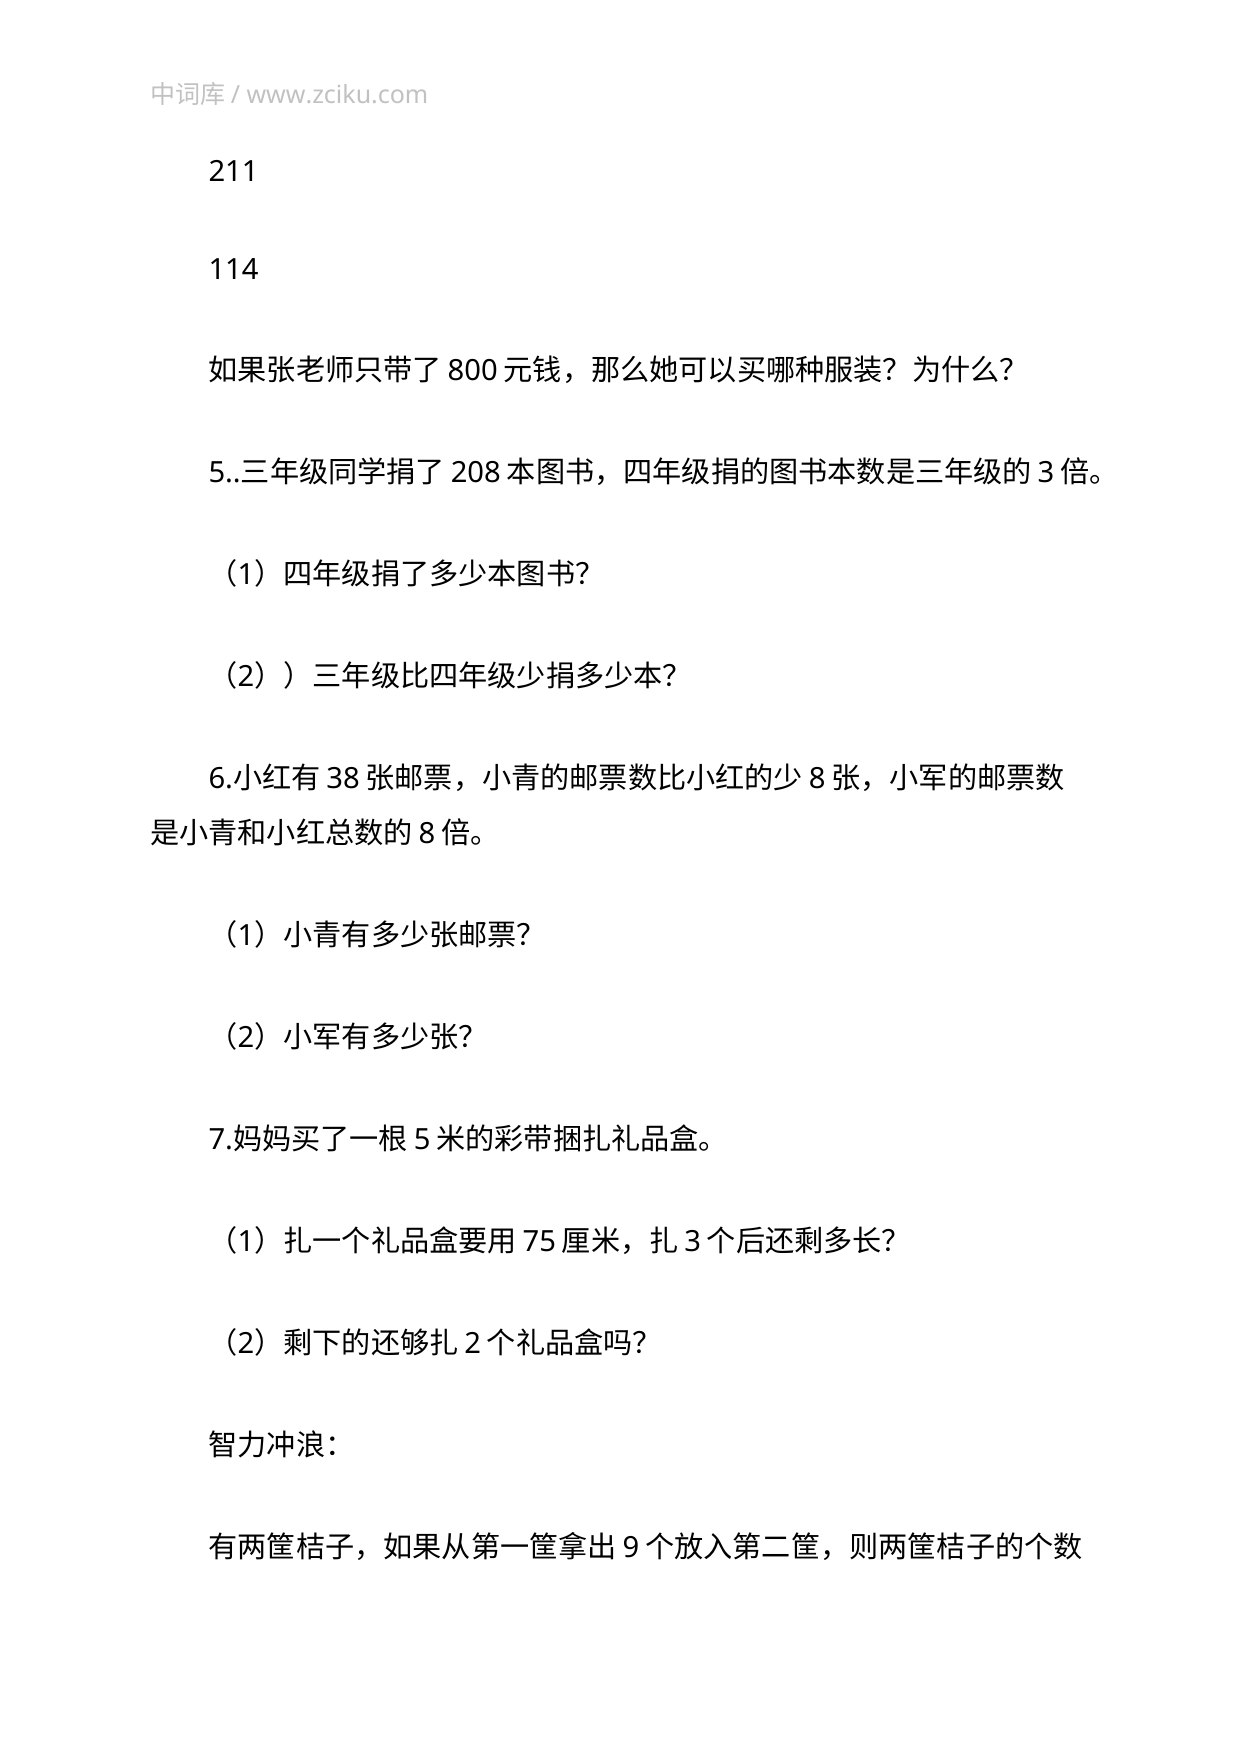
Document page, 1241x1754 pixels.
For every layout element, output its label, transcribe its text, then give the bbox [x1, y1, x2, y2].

text 5..三年级同学捐了208本图书，四年级捐的图书本数是三年级的3倍。 [150, 449, 1090, 491]
text （1）四年级捐了多少本图书？ [150, 551, 1090, 593]
text 如果张老师只带了800元钱，那么她可以买哪种服装？为什么？ [150, 347, 1090, 389]
text （1）小青有多少张邮票？ [150, 912, 1090, 954]
text （2）剩下的还够扎2个礼品盒吗？ [150, 1320, 1090, 1362]
text （2））三年级比四年级少捐多少本？ [150, 653, 1090, 695]
text （1）扎一个礼品盒要用75厘米，扎3个后还剩多长？ [150, 1218, 1090, 1260]
text 211 [150, 150, 1090, 190]
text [150, 1523, 1090, 1566]
text 114 [150, 248, 1090, 288]
text 7.妈妈买了一根5米的彩带捆扎礼品盒。 [150, 1116, 1090, 1158]
text 智力冲浪： [150, 1422, 1090, 1464]
text 6.小红有38张邮票，小青的邮票数比小红的少8张，小军的邮票数是小青和小红总数的8倍。 [150, 755, 1090, 852]
text （2）小军有多少张？ [150, 1014, 1090, 1056]
